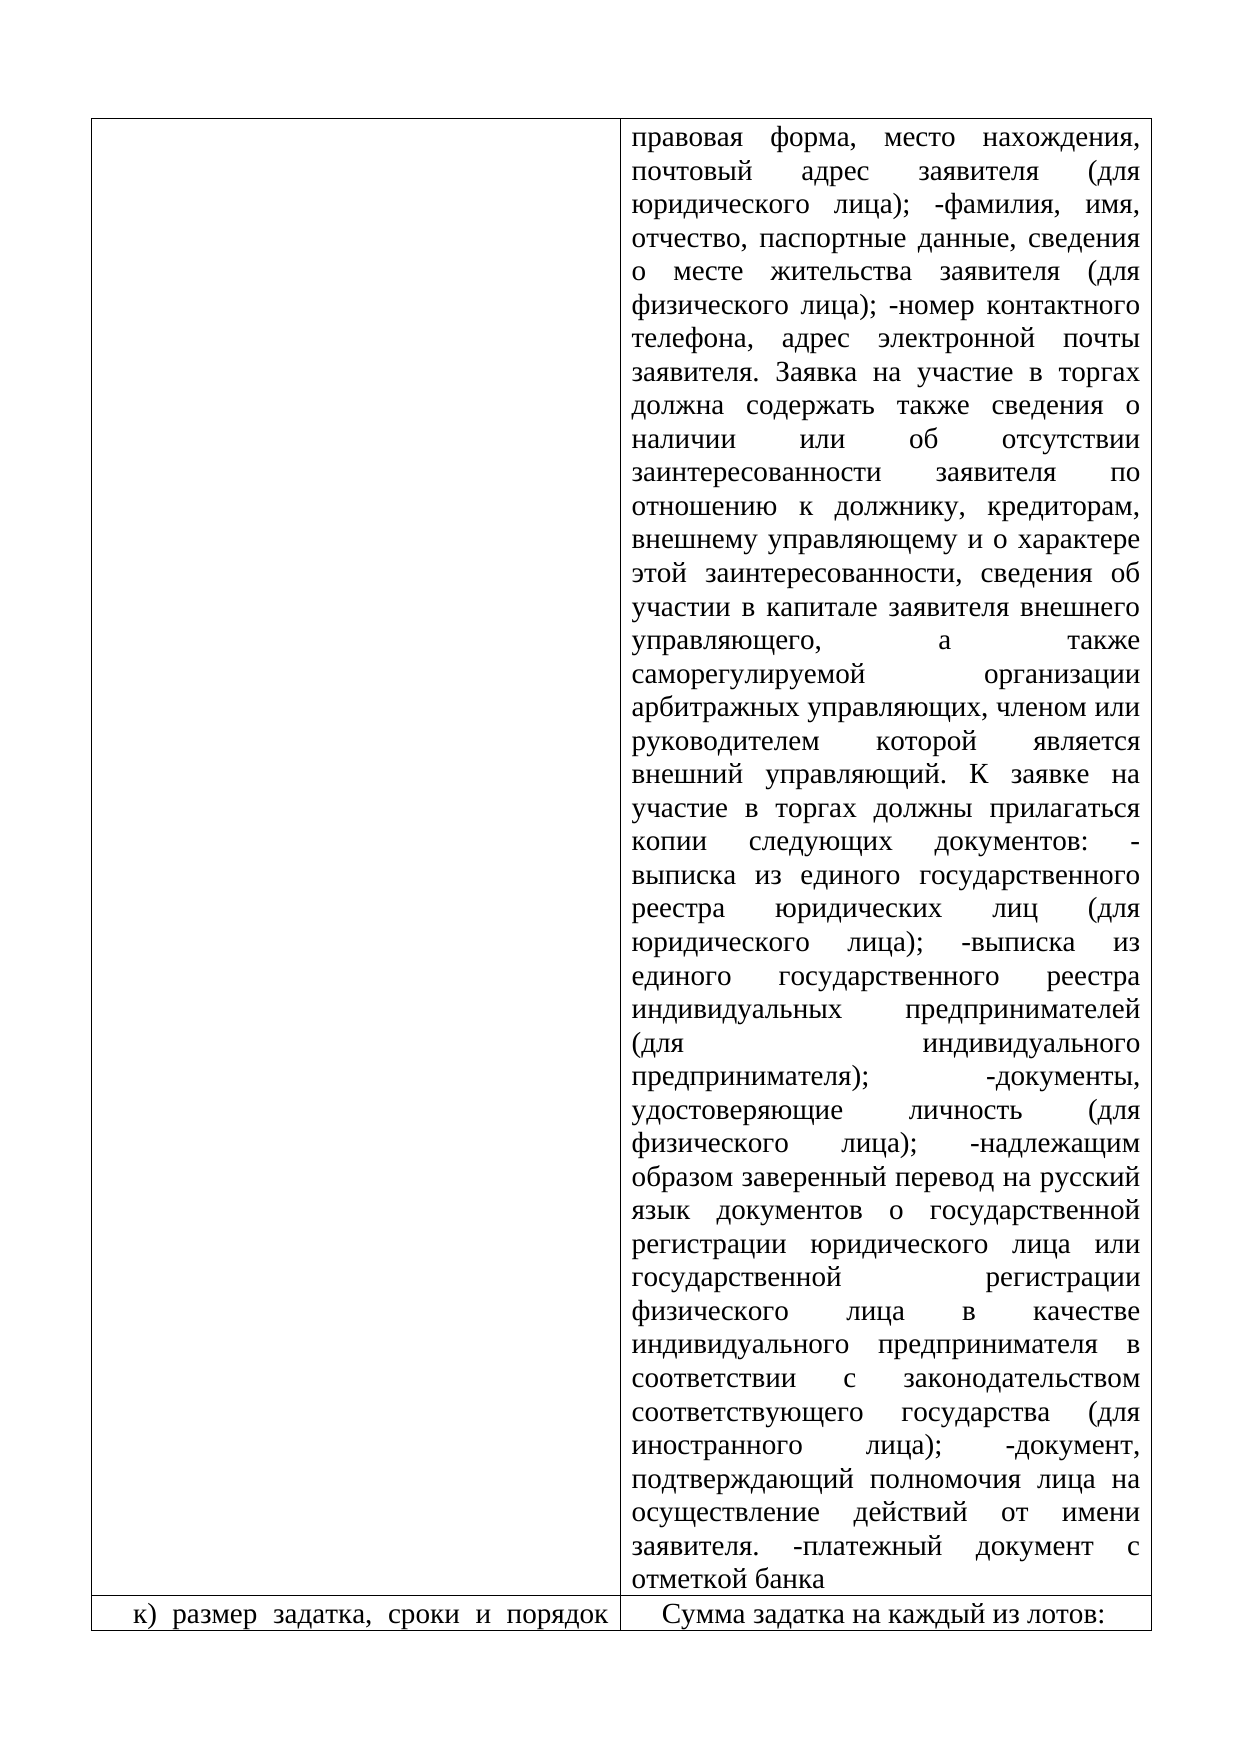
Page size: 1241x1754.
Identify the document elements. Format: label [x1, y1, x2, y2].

table_cell [92, 1596, 620, 1629]
table_cell [621, 119, 1151, 1595]
table_cell [621, 1596, 1151, 1629]
table_cell [92, 119, 620, 1595]
